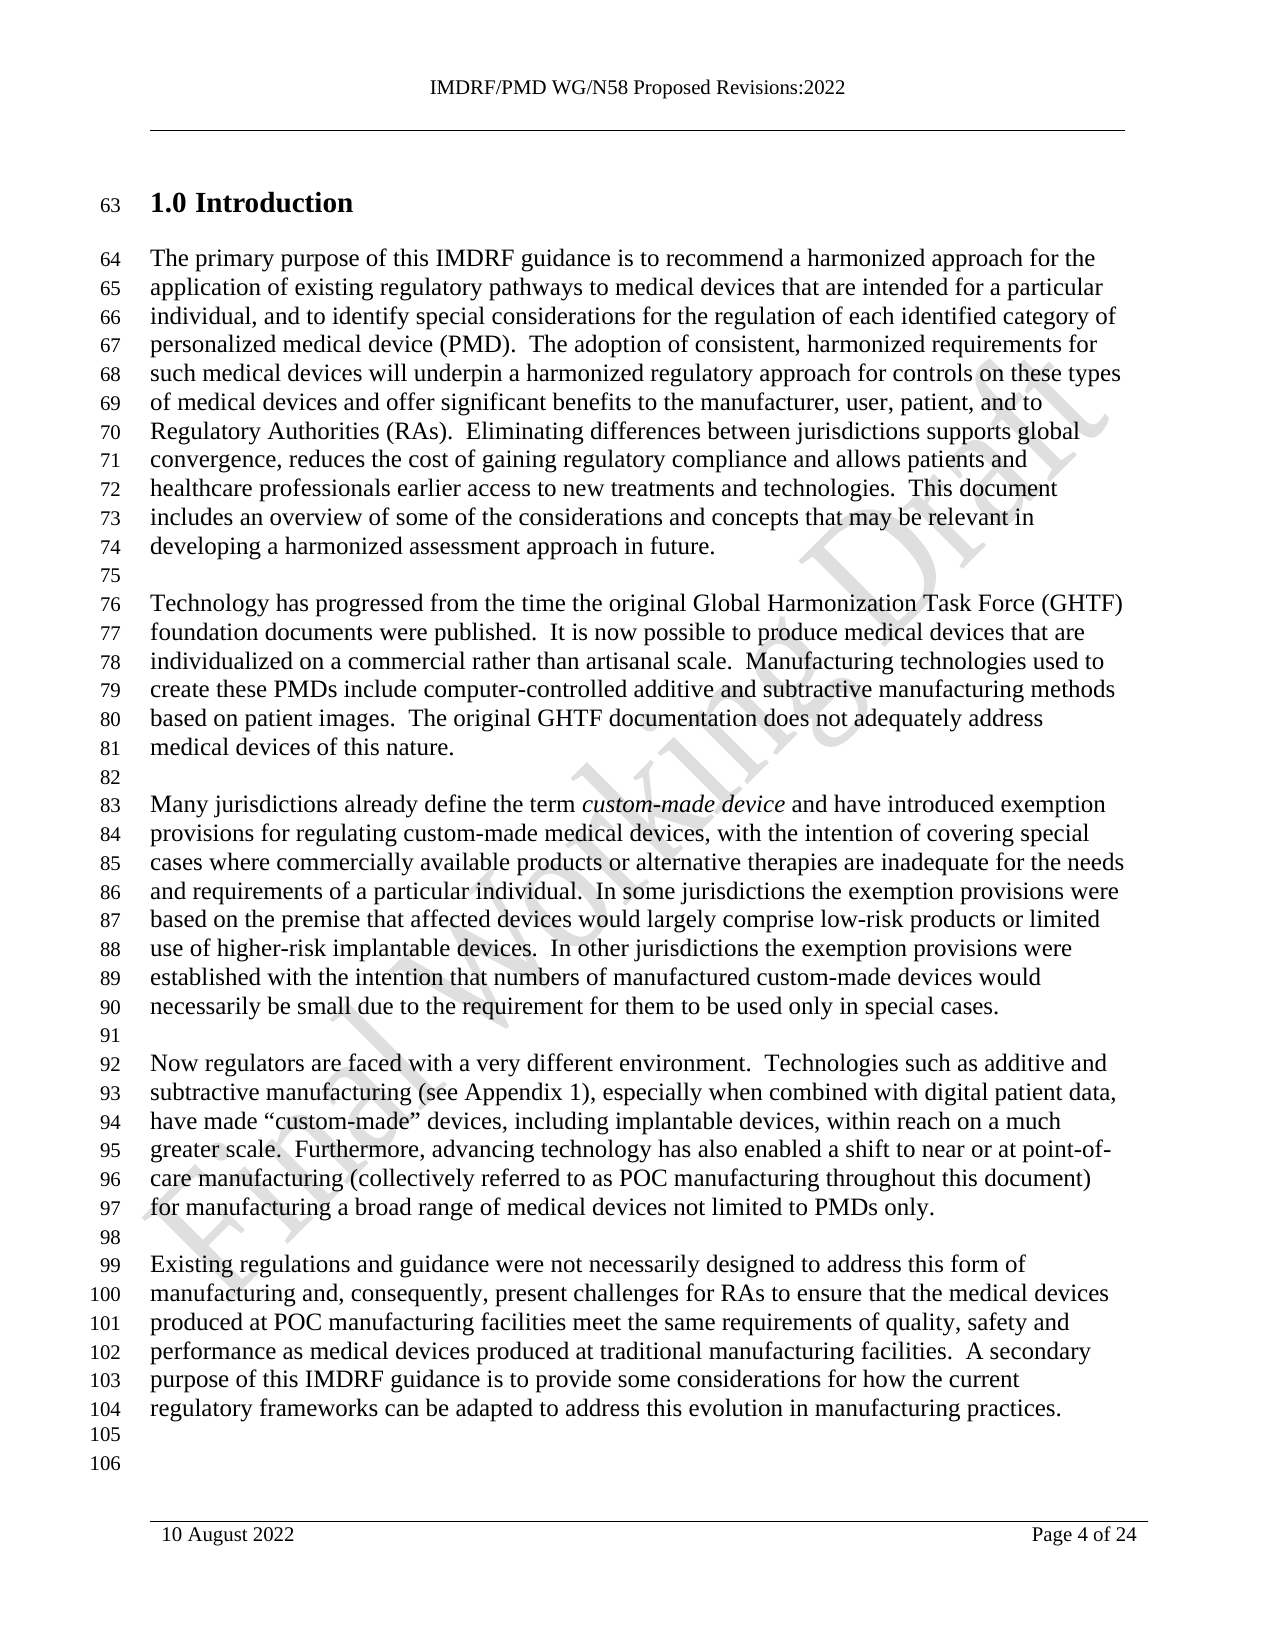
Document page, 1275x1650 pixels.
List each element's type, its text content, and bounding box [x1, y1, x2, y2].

text Existing regulations and guidance were not necessarily designed to address this form of manufacturing and, consequently, present challenges for RAs to ensure that the medical devices produced at POC manufacturing facilities meet the same requirements of quality, safety and performance as medical devices produced at traditional manufacturing facilities. A secondary purpose of this IMDRF guidance is to provide some considerations for how the current regulatory frameworks can be adapted to address this evolution in manufacturing practices. [150, 1249, 1125, 1422]
text The primary purpose of this IMDRF guidance is to recommend a harmonized approach for the application of existing regulatory pathways to medical devices that are intended for a particular individual, and to identify special considerations for the regulation of each identified category of personalized medical device (PMD). The adoption of consistent, harmonized requirements for such medical devices will underpin a harmonized regulatory approach for controls on these types of medical devices and offer significant benefits to the manufacturer, user, patient, and to Regulatory Authorities (RAs). Eliminating differences between jurisdictions supports global convergence, reduces the cost of gaining regulatory compliance and allows patients and healthcare professionals earlier access to new treatments and technologies. This document includes an overview of some of the considerations and concepts that may be relevant in developing a harmonized assessment approach in future. [150, 243, 1125, 559]
text Technology has progressed from the time the original Global Harmonization Task Force (GHTF) foundation documents were published. It is now possible to produce medical devices that are individualized on a commercial rather than artisanal scale. Manufacturing technologies used to create these PMDs include computer-controlled additive and subtractive manufacturing methods based on patient images. The original GHTF documentation does not adequately address medical devices of this nature. [150, 588, 1125, 761]
text Now regulators are faced with a very different environment. Technologies such as additive and subtractive manufacturing (see Appendix 1), especially when combined with digital patient data, have made “custom-made” devices, including implantable devices, within reach on a much greater scale. Furthermore, advancing technology has also enabled a shift to near or at point-of-care manufacturing (collectively referred to as POC manufacturing throughout this document) for manufacturing a broad range of medical devices not limited to PMDs only. [150, 1048, 1125, 1221]
text Many jurisdictions already define the term custom-made device and have introduced exemption provisions for regulating custom-made medical devices, with the intention of covering special cases where commercially available products or alternative therapies are inadequate for the needs and requirements of a particular individual. In some jurisdictions the exemption provisions were based on the premise that affected devices would largely comprise low-risk products or limited use of higher-risk implantable devices. In other jurisdictions the exemption provisions were established with the intention that numbers of manufactured custom-made devices would necessarily be small due to the requirement for them to be used only in special cases. [150, 789, 1125, 1019]
subtitle Introduction [150, 185, 1125, 218]
